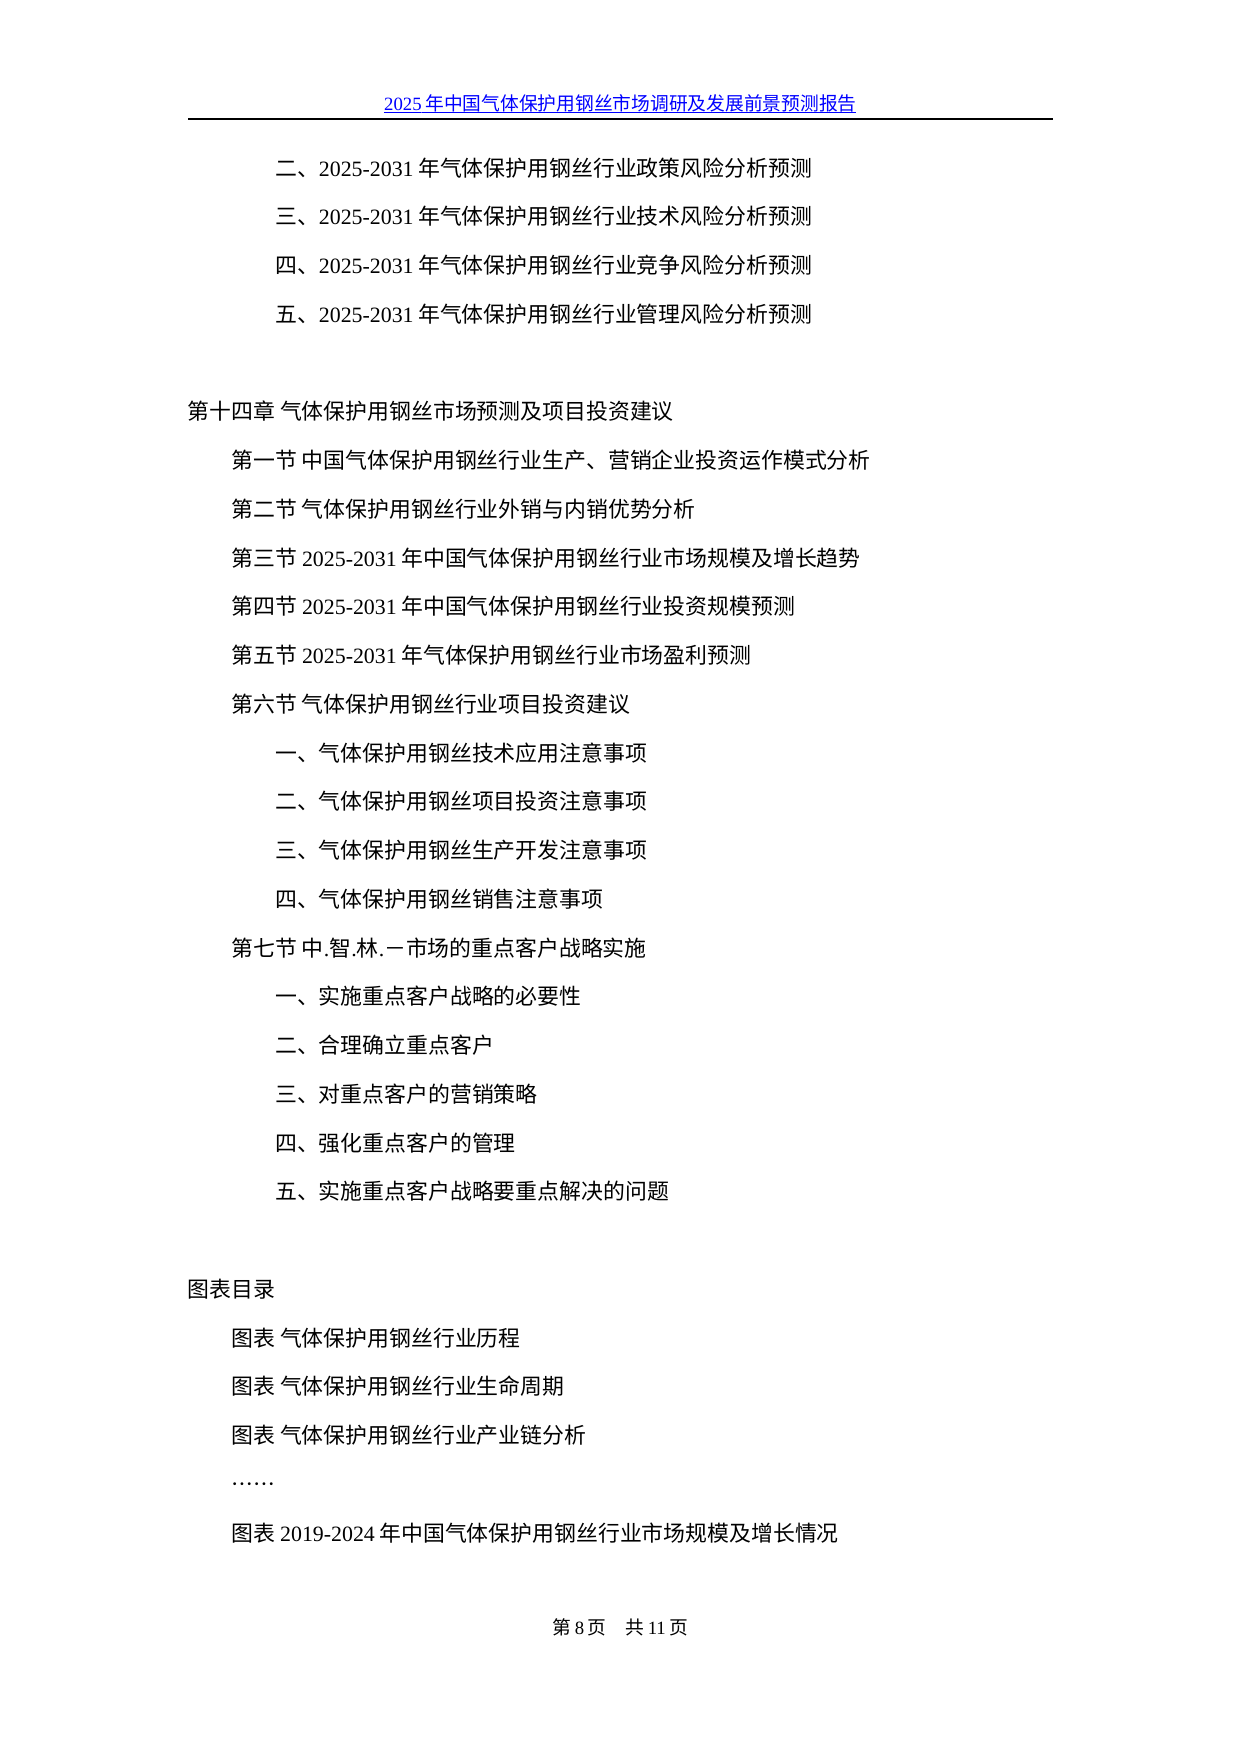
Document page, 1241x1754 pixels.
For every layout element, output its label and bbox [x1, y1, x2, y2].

text [187, 150, 1053, 1548]
